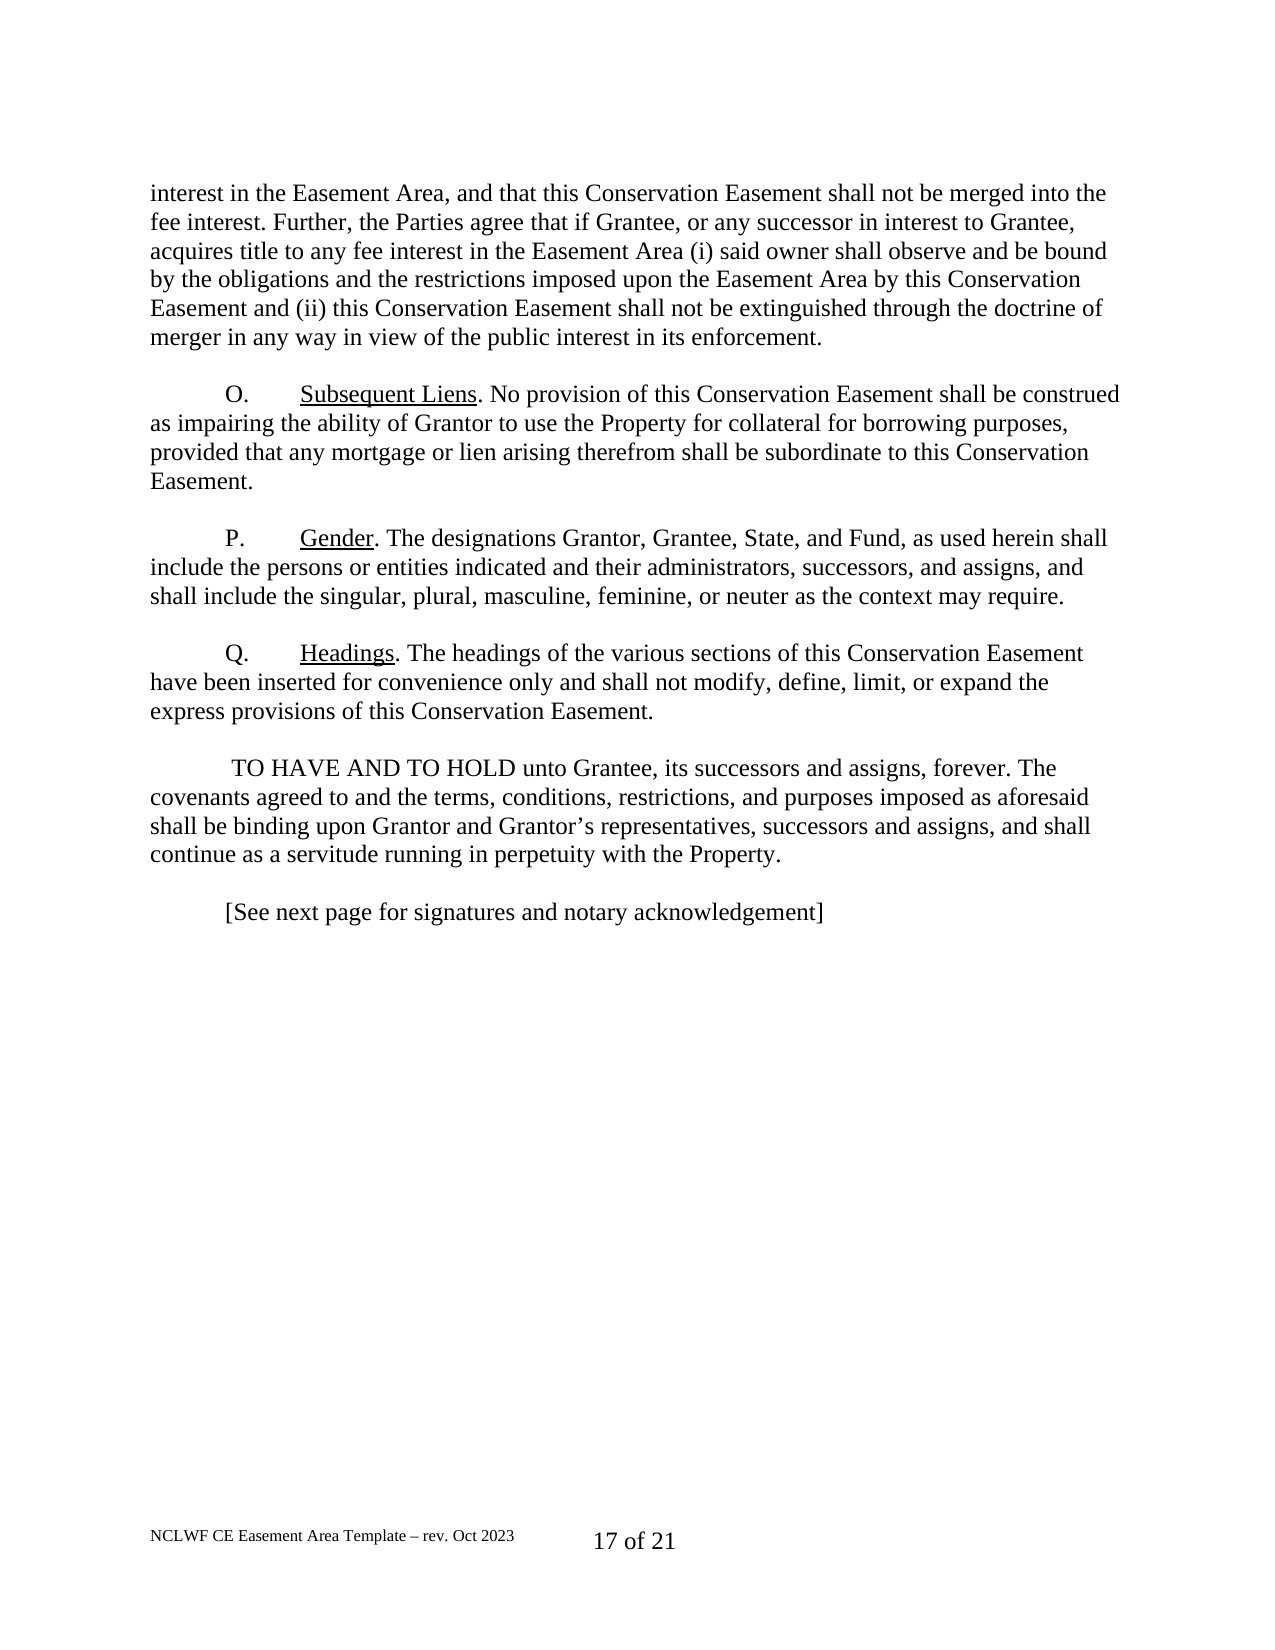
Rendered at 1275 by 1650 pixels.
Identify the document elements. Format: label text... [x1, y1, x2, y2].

text P. Gender. The designations Grantor, Grantee, State, and Fund, as used herein shall include the persons or entities indicated and their administrators, successors, and assigns, and shall include the singular, plural, masculine, feminine, or neuter as the context may require. [150, 523, 1125, 609]
text TO HAVE AND TO HOLD unto Grantee, its successors and assigns, forever. The covenants agreed to and the terms, conditions, restrictions, and purposes imposed as aforesaid shall be binding upon Grantor and Grantor’s representatives, successors and assigns, and shall continue as a servitude running in perpetuity with the Property. [150, 753, 1125, 868]
text [See next page for signatures and notary acknowledgement] [150, 897, 1125, 926]
text Q. Headings. The headings of the various sections of this Conservation Easement have been inserted for convenience only and shall not modify, define, limit, or expand the express provisions of this Conservation Easement. [150, 638, 1125, 724]
text O. Subsequent Liens. No provision of this Conservation Easement shall be construed as impairing the ability of Grantor to use the Property for collateral for borrowing purposes, provided that any mortgage or lien arising therefrom shall be subordinate to this Conservation Easement. [150, 379, 1125, 494]
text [150, 178, 1125, 351]
